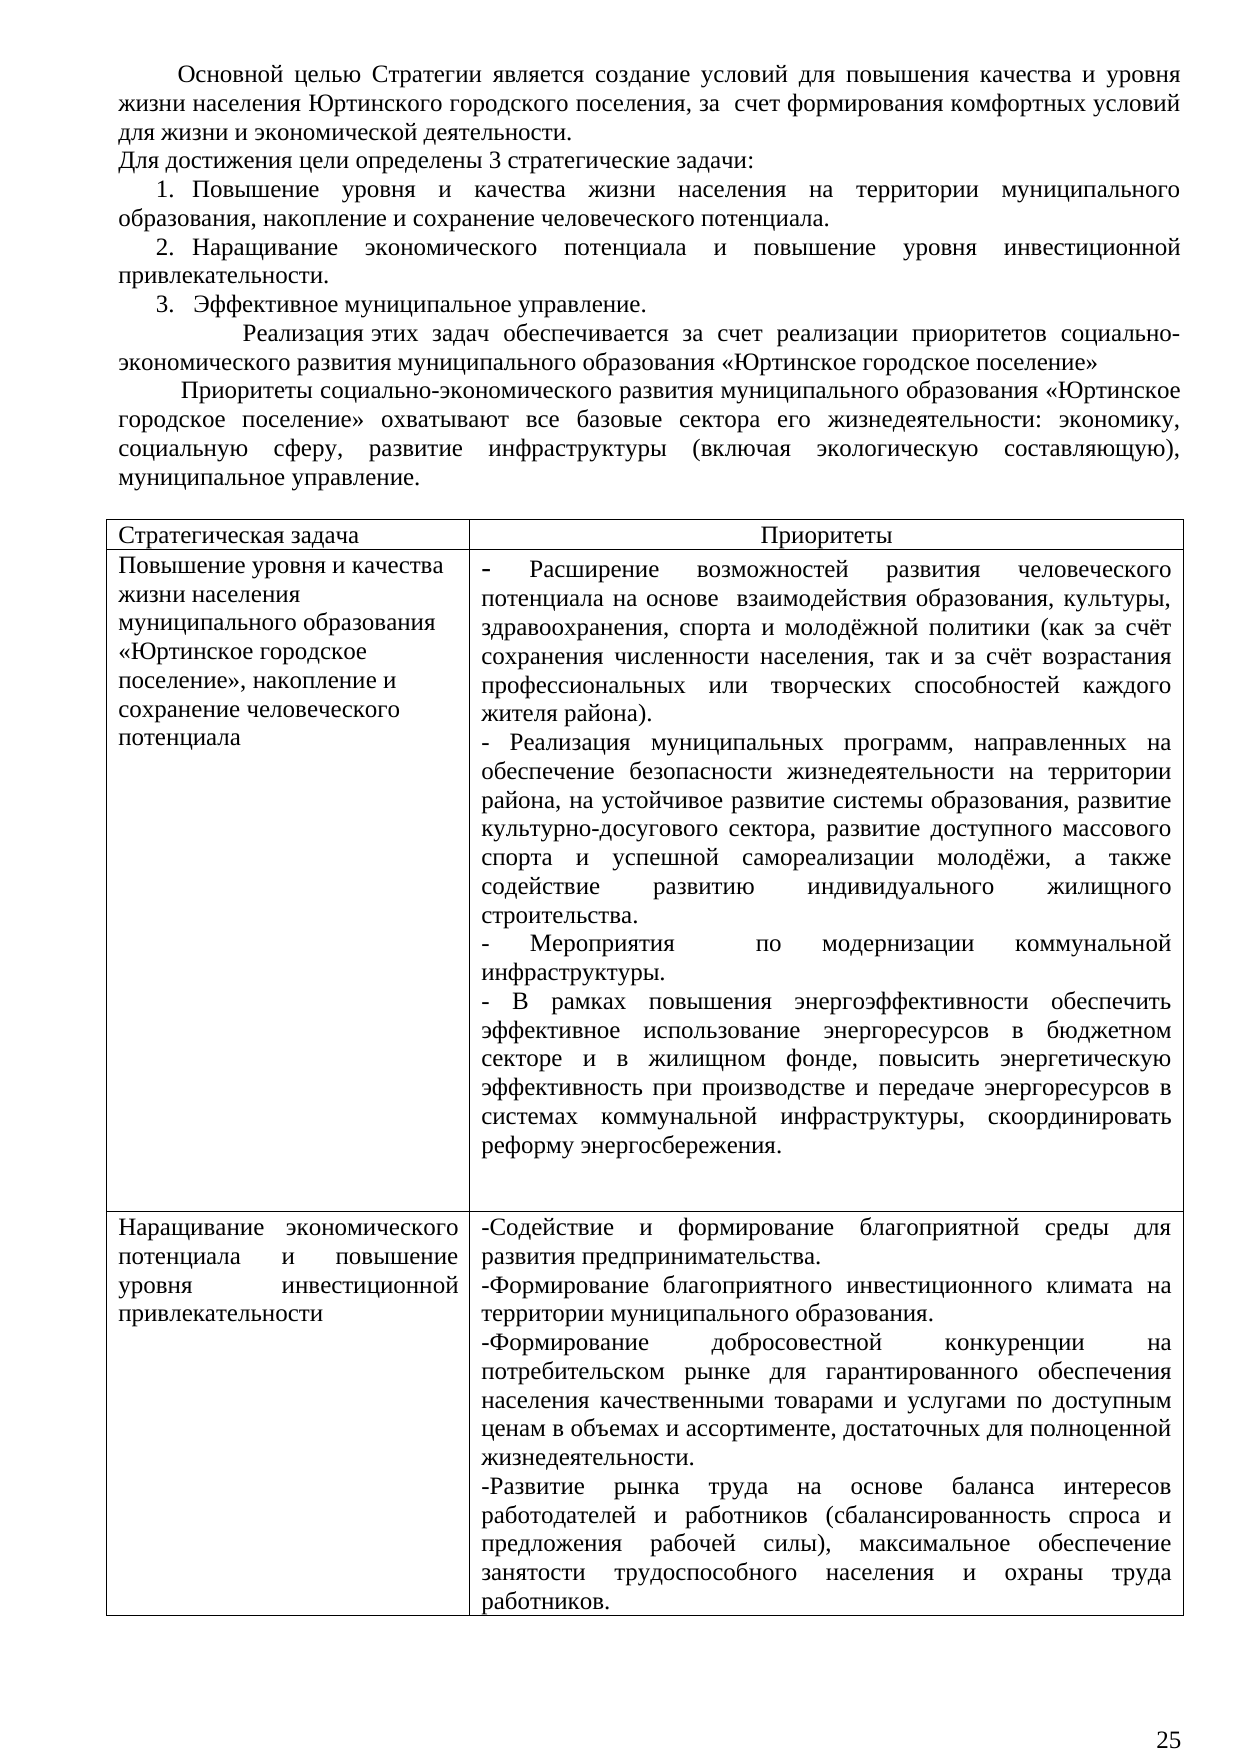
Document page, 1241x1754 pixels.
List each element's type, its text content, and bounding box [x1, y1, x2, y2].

list Повышение уровня и качества жизни населения на территории муниципального образования, накопление и сохранение человеческого потенциала. [118, 174, 1181, 232]
table_cell - Расширение возможностей развития человеческого потенциала на основе взаимодействия образования, культуры, здравоохранения, спорта и молодёжной политики (как за счёт сохранения численности населения, так и за счёт возрастания профессиональных или творческих способностей каждого жителя района). - Реализация муниципальных программ, направленных на обеспечение безопасности жизнедеятельности на территории района, на устойчивое развитие системы образования, развитие культурно-досугового сектора, развитие доступного массового спорта и успешной самореализации молодёжи, а также содействие развитию индивидуального жилищного строительства. - Мероприятия по модернизации коммунальной инфраструктуры. - В рамках повышения энергоэффективности обеспечить эффективное использование энергоресурсов в бюджетном секторе и в жилищном фонде, повысить энергетическую эффективность при производстве и передаче энергоресурсов в системах коммунальной инфраструктуры, скоординировать реформу энергосбережения. [470, 550, 1183, 1211]
text Приоритеты социально-экономического развития муниципального образования «Юртинское городское поселение» охватывают все базовые сектора его жизнедеятельности: экономику, социальную сферу, развитие инфраструктуры (включая экологическую составляющую), муниципальное управление. [118, 375, 1181, 490]
table_cell -Содействие и формирование благоприятной среды для развития предпринимательства. -Формирование благоприятного инвестиционного климата на территории муниципального образования. -Формирование добросовестной конкуренции на потребительском рынке для гарантированного обеспечения населения качественными товарами и услугами по доступным ценам в объемах и ассортименте, достаточных для полноценной жизнедеятельности. -Развитие рынка труда на основе баланса интересов работодателей и работников (сбалансированность спроса и предложения рабочей силы), максимальное обеспечение занятости трудоспособного населения и охраны труда работников. [470, 1212, 1183, 1615]
table_cell Повышение уровня и качества жизни населения муниципального образования «Юртинское городское поселение», накопление и сохранение человеческого потенциала [107, 550, 469, 1211]
text Основной целью Стратегии является создание условий для повышения качества и уровня жизни населения Юртинского городского поселения, за счет формирования комфортных условий для жизни и экономической деятельности. [118, 59, 1181, 145]
table_header Приоритеты [470, 520, 1183, 549]
list Наращивание экономического потенциала и повышение уровня инвестиционной привлекательности. [118, 232, 1181, 289]
table_cell Наращивание экономического потенциала и повышение уровня инвестиционной привлекательности [107, 1212, 469, 1615]
table_header Стратегическая задача [107, 520, 469, 549]
text Для достижения цели определены 3 стратегические задачи: [118, 145, 1181, 174]
text Реализация этих задач обеспечивается за счет реализации приоритетов социально-экономического развития муниципального образования «Юртинское городское поселение» [118, 318, 1181, 375]
list Эффективное муниципальное управление. [156, 289, 1181, 318]
